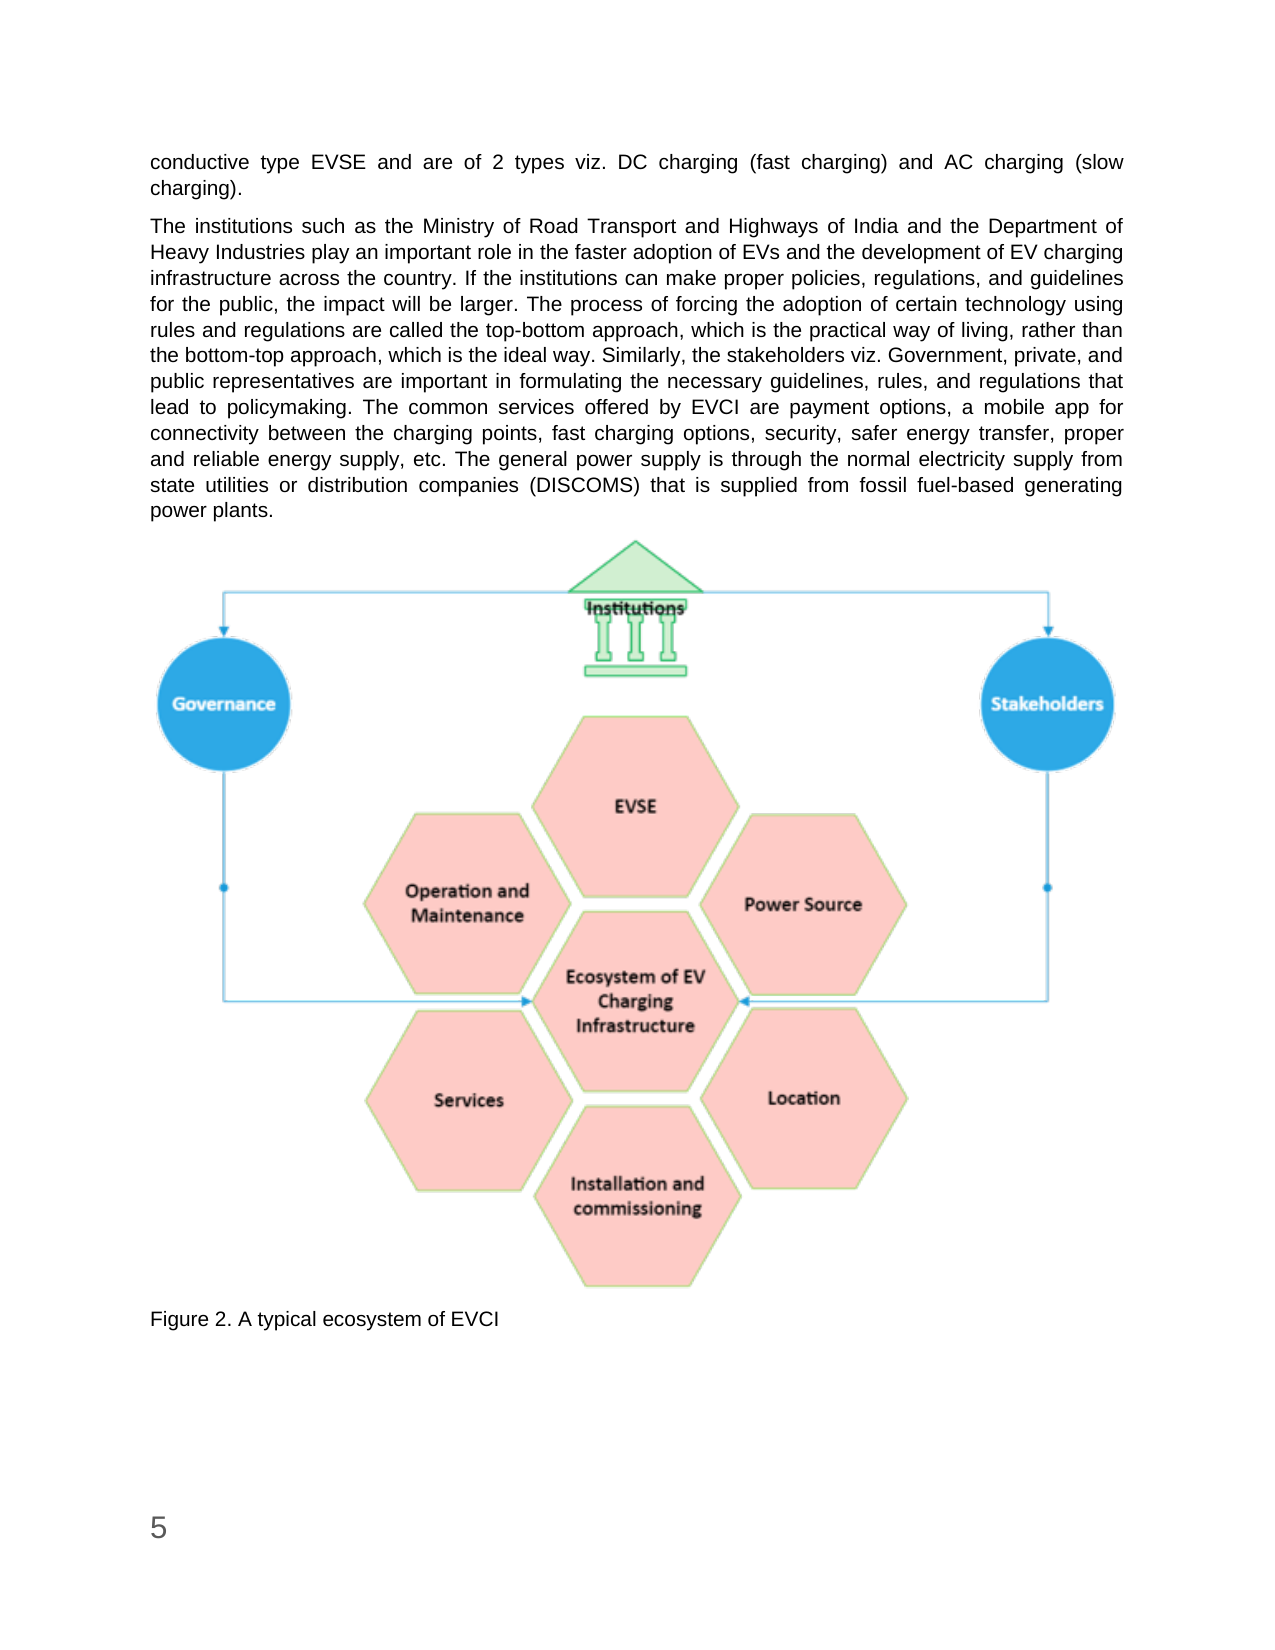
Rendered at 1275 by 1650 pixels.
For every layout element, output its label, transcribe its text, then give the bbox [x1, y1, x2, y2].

picture [150, 536, 1122, 1292]
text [150, 150, 1125, 200]
text The institutions such as the Ministry of Road Transport and Highways of India and the Department of Heavy Industries play an important role in the faster adoption of EVs and the development of EV charging infrastructure across the country. If the institutions can make proper policies, regulations, and guidelines for the public, the impact will be larger. The process of forcing the adoption of certain technology using rules and regulations are called the top-bottom approach, which is the practical way of living, rather than the bottom-top approach, which is the ideal way. Similarly, the stakeholders viz. Government, private, and public representatives are important in formulating the necessary guidelines, rules, and regulations that lead to policymaking. The common services offered by EVCI are payment options, a mobile app for connectivity between the charging points, fast charging options, security, safer energy transfer, proper and reliable energy supply, etc. The general power supply is through the normal electricity supply from state utilities or distribution companies (DISCOMS) that is supplied from fossil fuel-based generating power plants. [150, 214, 1125, 522]
text Figure 2. A typical ecosystem of EVCI [150, 1307, 1125, 1331]
